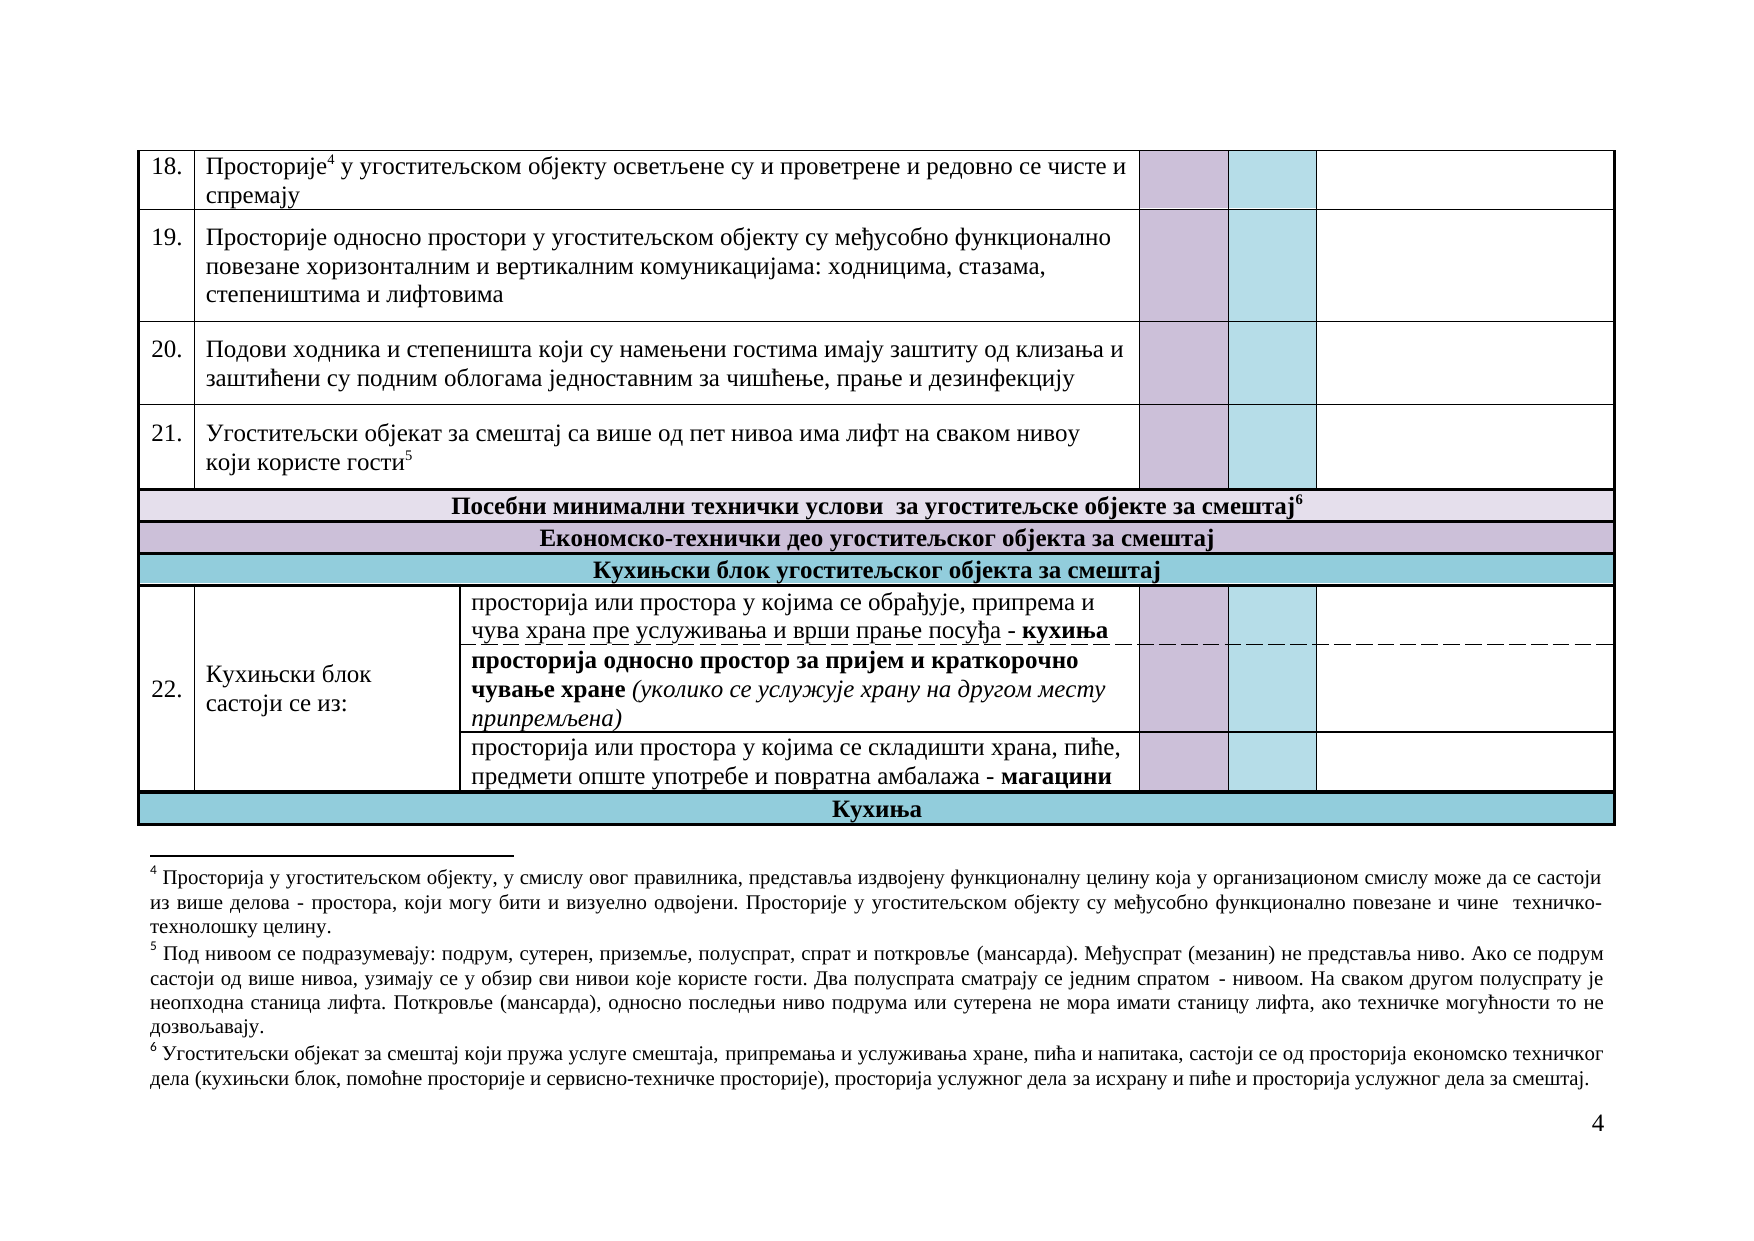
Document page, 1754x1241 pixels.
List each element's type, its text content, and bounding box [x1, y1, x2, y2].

table_cell просторија односно простор за пријем и краткорочно чување хране (уколико се услужује храну на другом месту припремљена) [461, 644, 1139, 731]
table_cell [1140, 322, 1228, 404]
table_cell Просторије односно простори у угоститељском објекту су међусобно функционално повезане хоризонталним и вертикалним комуникацијама: ходницима, стазама, степеништима и лифтовима [195, 210, 1139, 321]
table_cell [1317, 405, 1613, 488]
table_header [1229, 151, 1316, 208]
table_cell Кухињски блок састоји се из: [195, 587, 459, 790]
table_cell [1229, 322, 1316, 404]
table_cell Економско-технички део угоститељског објекта за смештај [140, 523, 1613, 552]
table_cell 19. [140, 210, 194, 321]
table_cell [1317, 587, 1613, 644]
table_cell [1317, 210, 1613, 321]
table_cell [1140, 733, 1228, 790]
table_header Просторије у угоститељском објекту осветљенe су и проветрене и редовно се чисте и спремају [195, 151, 1139, 208]
table_cell [1140, 405, 1228, 488]
table_header Кухиња [140, 794, 1613, 823]
table_cell просторија или простора у којима се складишти храна, пиће, предмети опште употребе и повратна амбалажа - магацини [461, 733, 1139, 790]
table_cell 22. [140, 587, 194, 790]
table_cell Посебни минимални технички услови за угоститељске објекте за смештај [140, 491, 1613, 520]
table_cell [1140, 644, 1228, 731]
table_cell 20. [140, 322, 194, 404]
table_cell [1317, 322, 1613, 404]
table_cell [1229, 210, 1316, 321]
table_cell [1229, 644, 1316, 731]
table_cell Кухињски блок угоститељског објекта за смештај [140, 555, 1613, 583]
table_cell [1140, 210, 1228, 321]
table_cell [1317, 733, 1613, 790]
table_cell [1229, 587, 1316, 644]
table_header 18. [140, 151, 194, 208]
table_cell 21. [140, 405, 194, 488]
table_cell Угоститељски објекат за смештај са више од пет нивоа има лифт на сваком нивоу који користе гости [195, 405, 1139, 488]
table_cell [1229, 733, 1316, 790]
table_cell [1229, 405, 1316, 488]
table_cell Подови ходника и степеништа који су намењени гостима имају заштиту од клизања и заштићени су подним облогама једноставним за чишћење, прање и дезинфекцију [195, 322, 1139, 404]
table_cell [1317, 644, 1613, 731]
table_cell просторија или простора у којима се обрађује, припрема и чува храна пре услуживања и врши прање посуђа - кухиња [461, 587, 1139, 644]
table_cell [1140, 587, 1228, 644]
table_header [1317, 151, 1613, 208]
table_header [1140, 151, 1228, 208]
